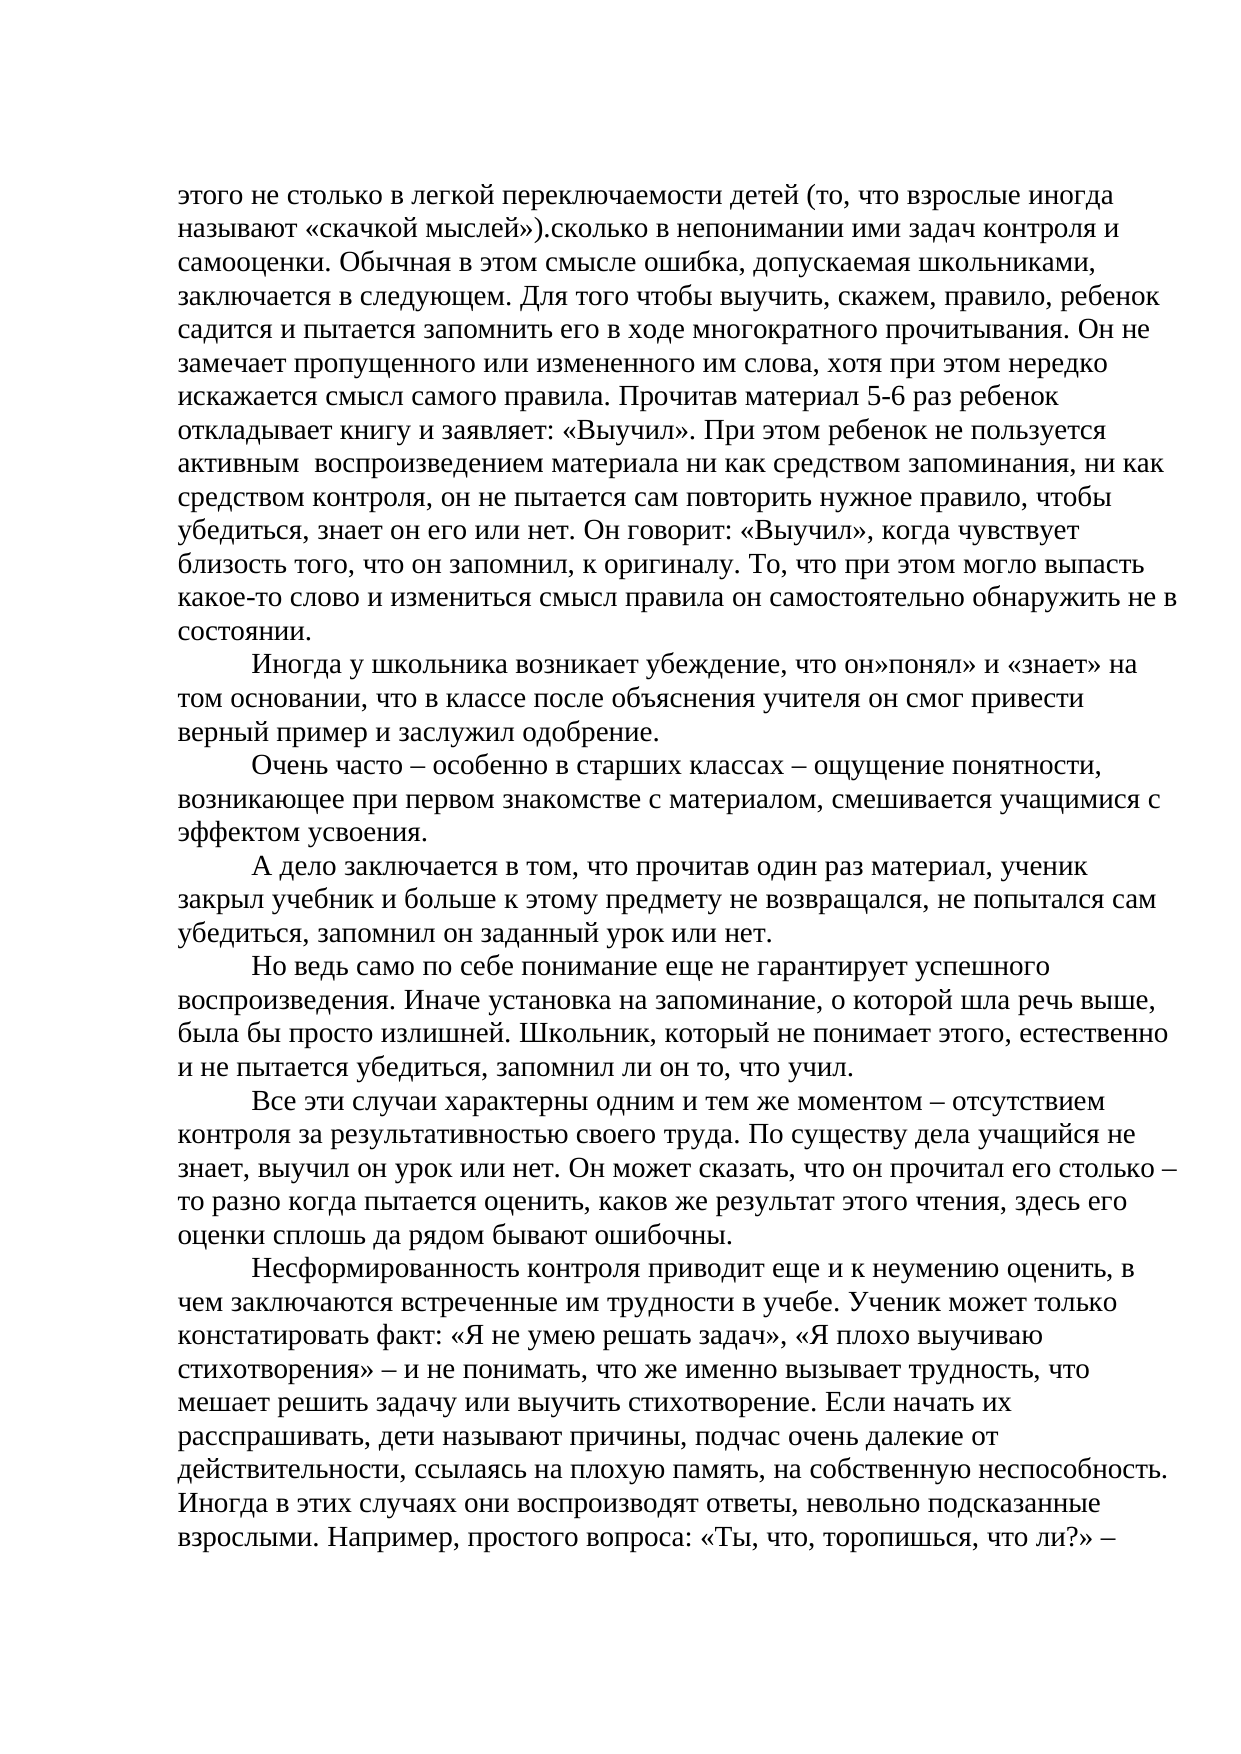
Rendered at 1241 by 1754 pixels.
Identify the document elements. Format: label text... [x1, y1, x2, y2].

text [177, 177, 1181, 647]
text Все эти случаи характерны одним и тем же моментом – отсутствием контроля за результативностью своего труда. По существу дела учащийся не знает, выучил он урок или нет. Он может сказать, что он прочитал его столько – то разно когда пытается оценить, каков же результат этого чтения, здесь его оценки сплошь да рядом бывают ошибочны. [177, 1083, 1181, 1251]
text А дело заключается в том, что прочитав один раз материал, ученик закрыл учебник и больше к этому предмету не возвращался, не попытался сам убедиться, запомнил он заданный урок или нет. [177, 848, 1181, 949]
text Очень часто – особенно в старших классах – ощущение понятности, возникающее при первом знакомстве с материалом, смешивается учащимися с эффектом усвоения. [177, 747, 1181, 848]
text Но ведь само по себе понимание еще не гарантирует успешного воспроизведения. Иначе установка на запоминание, о которой шла речь выше, была бы просто излишней. Школьник, который не понимает этого, естественно и не пытается убедиться, запомнил ли он то, что учил. [177, 949, 1181, 1083]
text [177, 1251, 1181, 1552]
text Иногда у школьника возникает убеждение, что он»понял» и «знает» на том основании, что в классе после объяснения учителя он смог привести верный пример и заслужил одобрение. [177, 647, 1181, 747]
